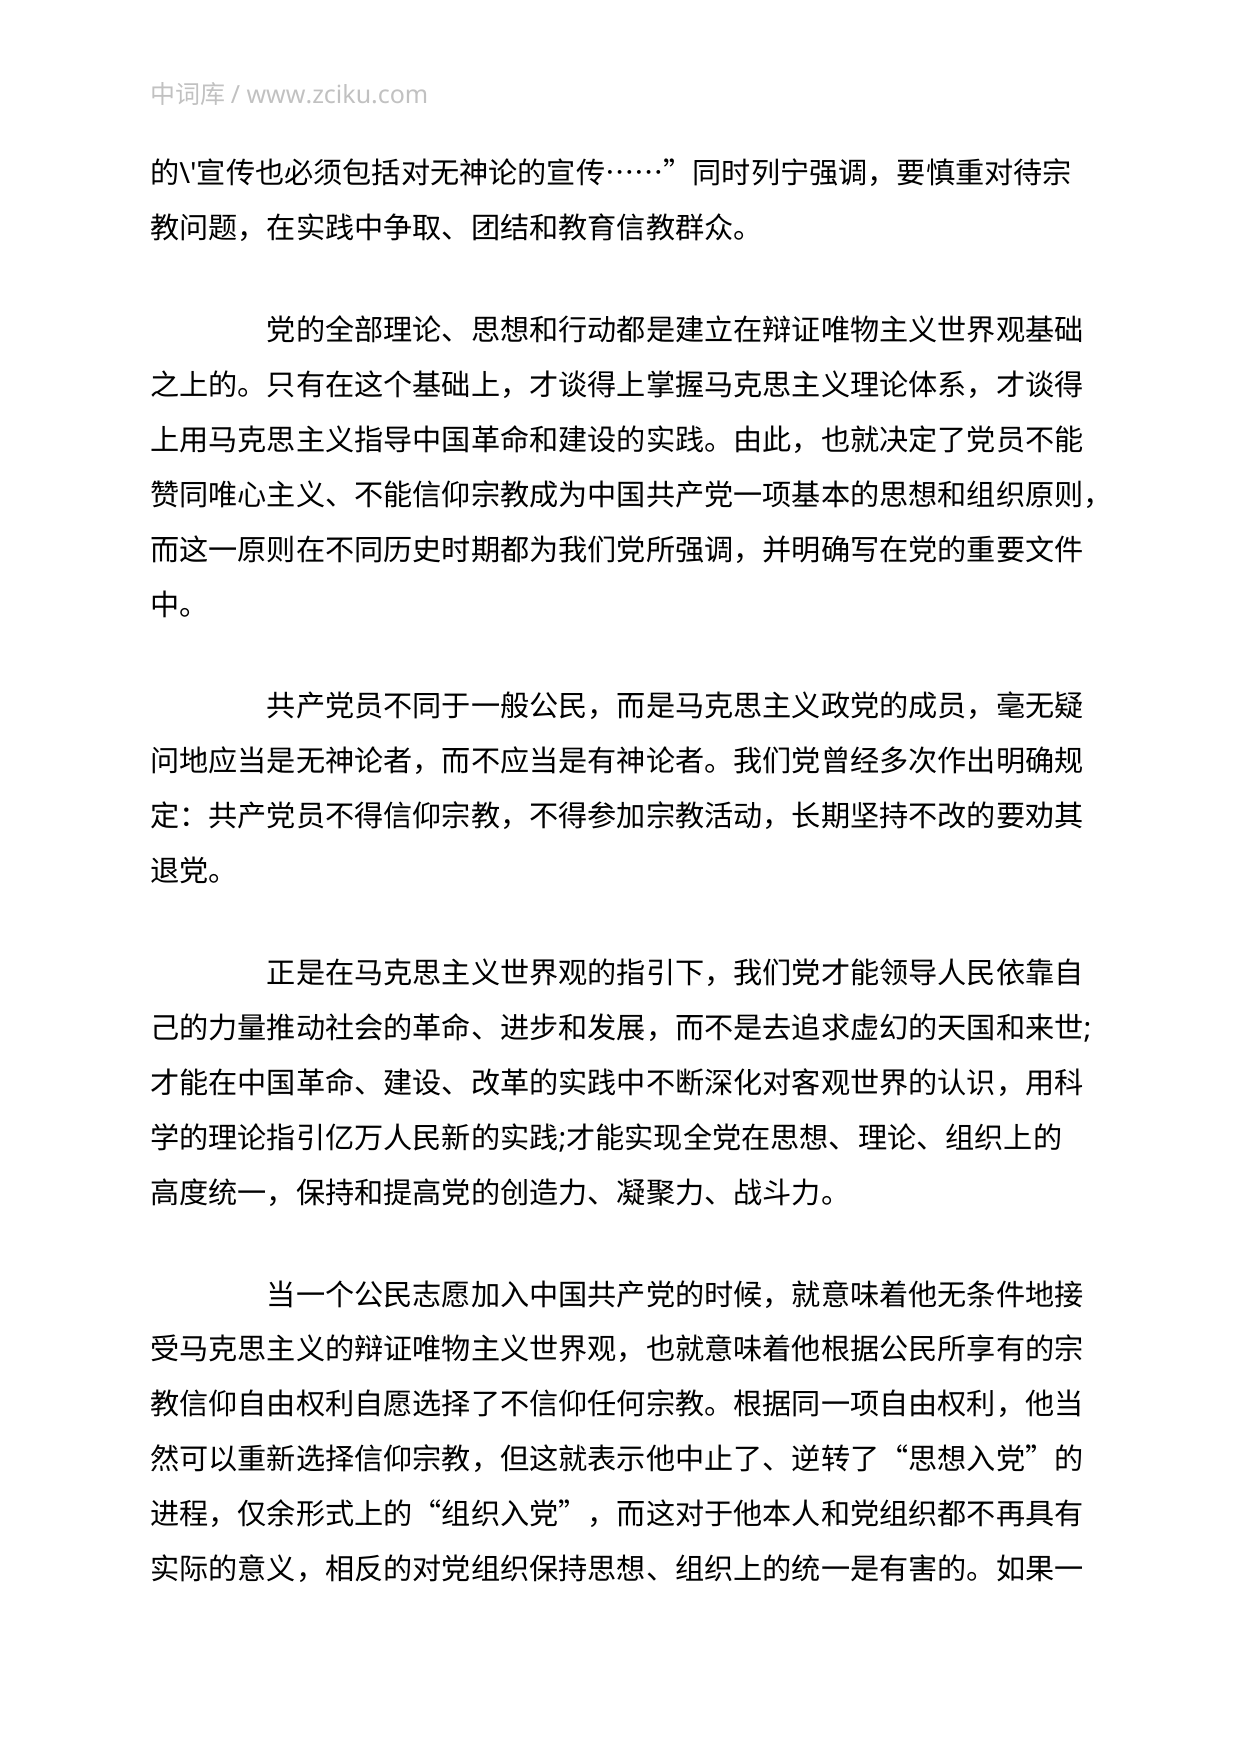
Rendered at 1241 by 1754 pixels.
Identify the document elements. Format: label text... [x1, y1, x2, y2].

text 共产党员不同于一般公民，而是马克思主义政党的成员，毫无疑问地应当是无神论者，而不应当是有神论者。我们党曾经多次作出明确规定：共产党员不得信仰宗教，不得参加宗教活动，长期坚持不改的要劝其退党。 [150, 683, 1090, 890]
text 党的全部理论、思想和行动都是建立在辩证唯物主义世界观基础之上的。只有在这个基础上，才谈得上掌握马克思主义理论体系，才谈得上用马克思主义指导中国革命和建设的实践。由此，也就决定了党员不能赞同唯心主义、不能信仰宗教成为中国共产党一项基本的思想和组织原则，而这一原则在不同历史时期都为我们党所强调，并明确写在党的重要文件中。 [150, 307, 1090, 623]
text 正是在马克思主义世界观的指引下，我们党才能领导人民依靠自己的力量推动社会的革命、进步和发展，而不是去追求虚幻的天国和来世;才能在中国革命、建设、改革的实践中不断深化对客观世界的认识，用科学的理论指引亿万人民新的实践;才能实现全党在思想、理论、组织上的高度统一，保持和提高党的创造力、凝聚力、战斗力。 [150, 949, 1090, 1212]
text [150, 150, 1090, 247]
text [150, 1271, 1090, 1588]
